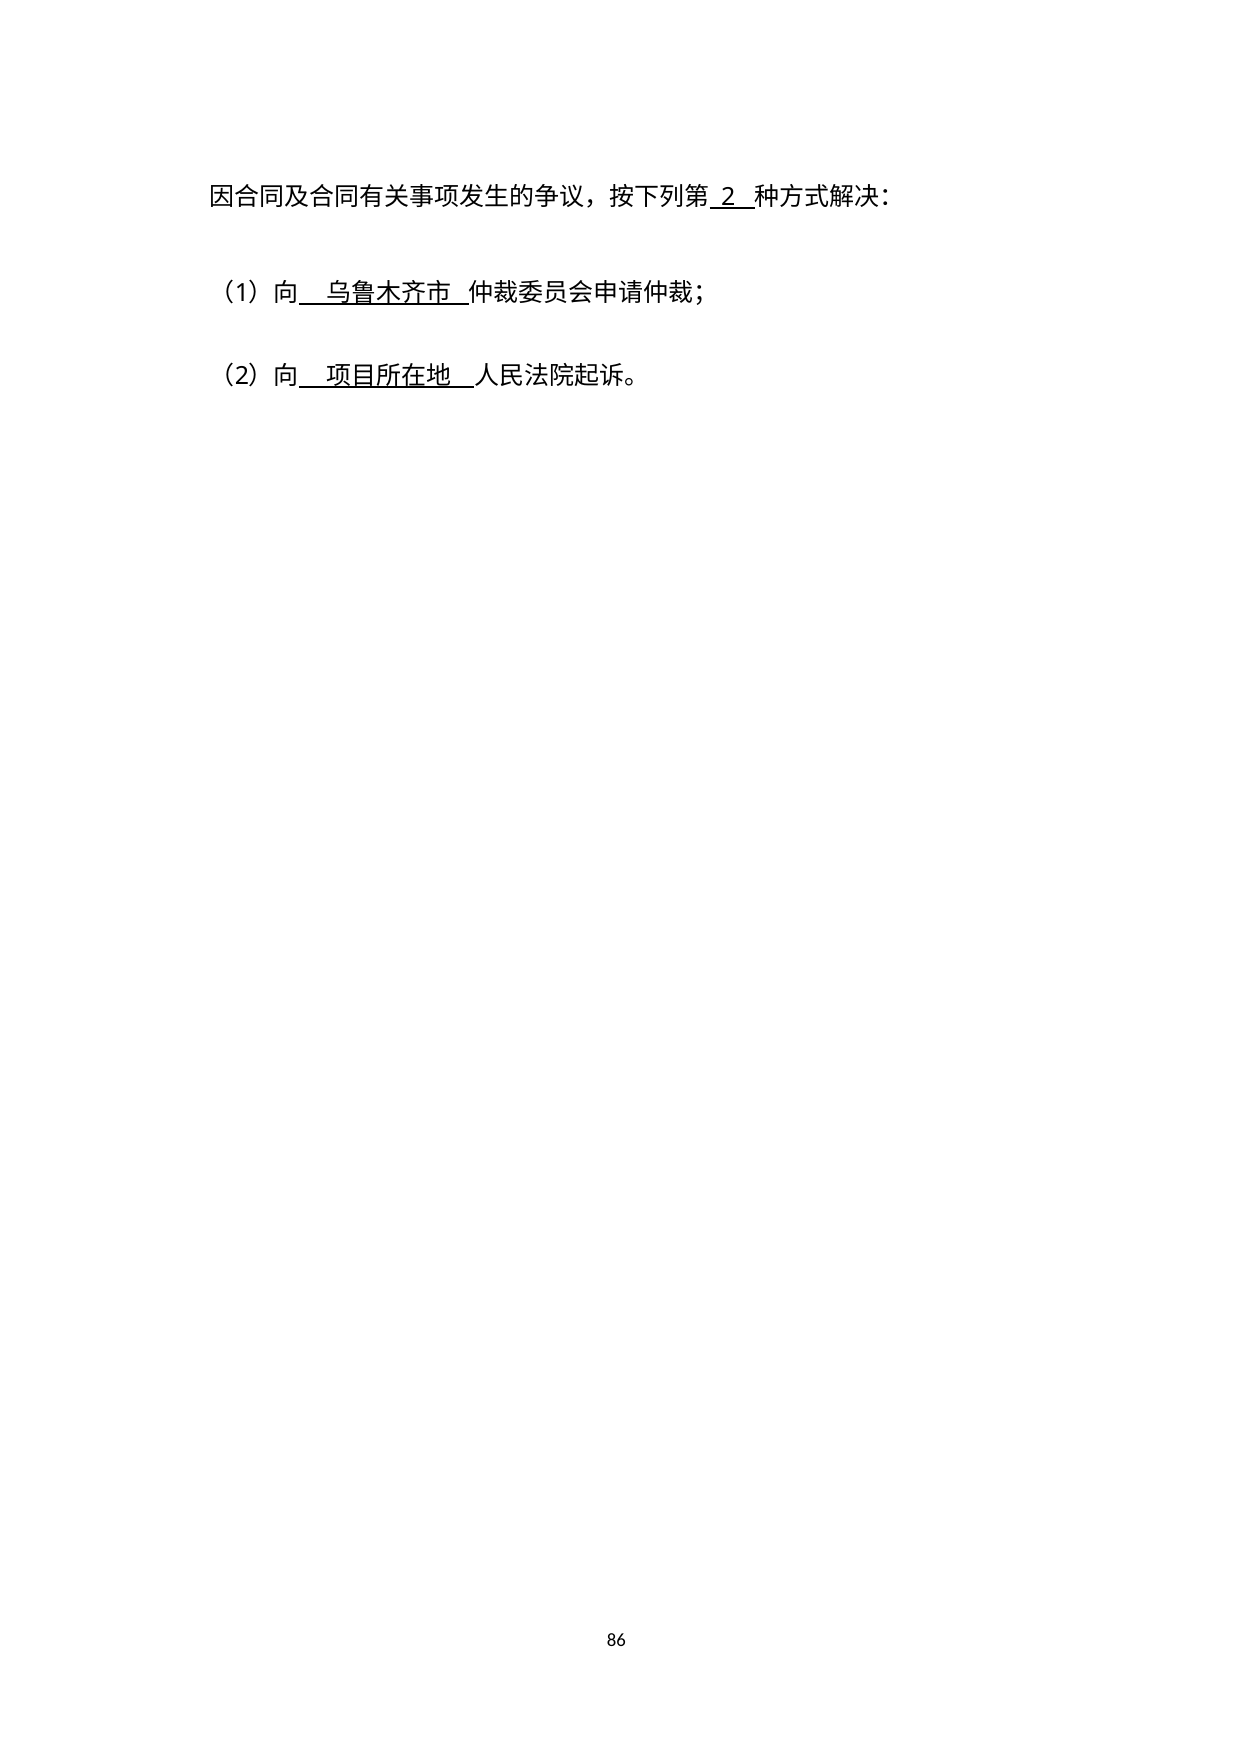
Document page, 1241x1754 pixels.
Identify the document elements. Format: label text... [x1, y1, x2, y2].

text （2）向 项目所在地 人民法院起诉。 [159, 341, 1078, 406]
text 因合同及合同有关事项发生的争议，按下列第 2 种方式解决： [159, 162, 1078, 227]
text （1）向 乌鲁木齐市 仲裁委员会申请仲裁； [159, 258, 1078, 323]
